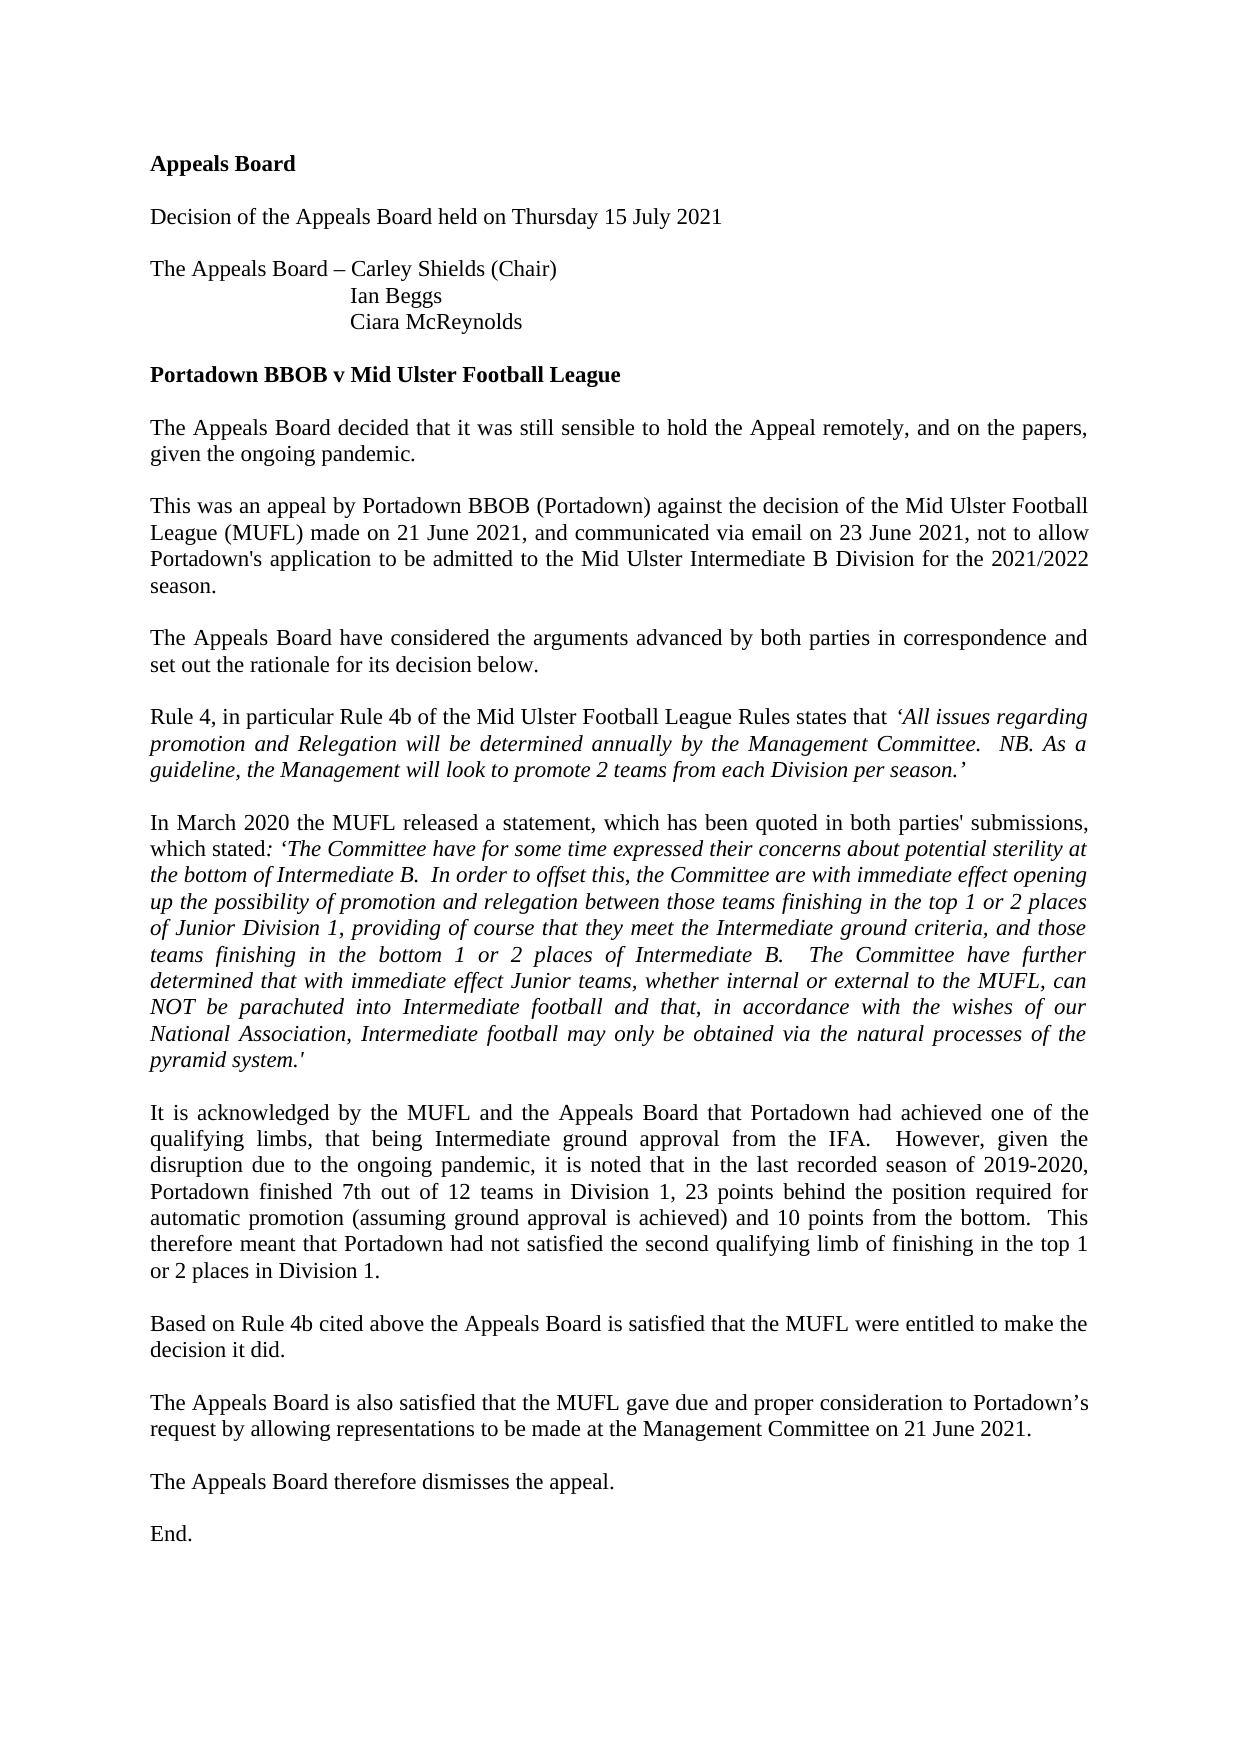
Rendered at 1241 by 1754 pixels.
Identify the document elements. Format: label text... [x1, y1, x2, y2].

text The Appeals Board have considered the arguments advanced by both parties in correspondence and set out the rationale for its decision below. [150, 624, 1090, 677]
text The Appeals Board – Carley Shields (Chair) [150, 255, 1090, 282]
text Based on Rule 4b cited above the Appeals Board is satisfied that the MUFL were entitled to make the decision it did. [150, 1309, 1090, 1362]
text Rule 4, in particular Rule 4b of the Mid Ulster Football League Rules states that ‘All issues regarding promotion and Relegation will be determined annually by the Management Committee. NB. As a guideline, the Management will look to promote 2 teams from each Division per season.’ [150, 703, 1090, 782]
text Ian Beggs [150, 282, 1090, 308]
text The Appeals Board decided that it was still sensible to hold the Appeal remotely, and on the papers, given the ongoing pandemic. [150, 413, 1090, 466]
text End. [150, 1520, 1090, 1547]
text Ciara McReynolds [150, 308, 1090, 334]
text Decision of the Appeals Board held on Thursday 15 July 2021 [150, 203, 1090, 229]
text The Appeals Board is also satisfied that the MUFL gave due and proper consideration to Portadown’s request by allowing representations to be made at the Management Committee on 21 June 2021. [150, 1389, 1090, 1441]
text Portadown BBOB v Mid Ulster Football League [150, 361, 1090, 387]
text This was an appeal by Portadown BBOB (Portadown) against the decision of the Mid Ulster Football League (MUFL) made on 21 June 2021, and communicated via email on 23 June 2021, not to allow Portadown's application to be admitted to the Mid Ulster Intermediate B Division for the 2021/2022 season. [150, 493, 1090, 598]
text It is acknowledged by the MUFL and the Appeals Board that Portadown had achieved one of the qualifying limbs, that being Intermediate ground approval from the IFA. However, given the disruption due to the ongoing pandemic, it is noted that in the last recorded season of 2019-2020, Portadown finished 7th out of 12 teams in Division 1, 23 points behind the position required for automatic promotion (assuming ground approval is achieved) and 10 points from the bottom. This therefore meant that Portadown had not satisfied the second qualifying limb of finishing in the top 1 or 2 places in Division 1. [150, 1099, 1090, 1283]
text In March 2020 the MUFL released a statement, which has been quoted in both parties' submissions, which stated: ‘The Committee have for some time expressed their concerns about potential sterility at the bottom of Intermediate B. In order to offset this, the Committee are with immediate effect opening up the possibility of promotion and relegation between those teams finishing in the top 1 or 2 places of Junior Division 1, providing of course that they meet the Intermediate ground criteria, and those teams finishing in the bottom 1 or 2 places of Intermediate B. The Committee have further determined that with immediate effect Junior teams, whether internal or external to the MUFL, can NOT be parachuted into Intermediate football and that, in accordance with the wishes of our National Association, Intermediate football may only be obtained via the natural processes of the pyramid system.' [150, 809, 1090, 1072]
text The Appeals Board therefore dismisses the appeal. [150, 1468, 1090, 1494]
text Appeals Board [150, 150, 1090, 176]
